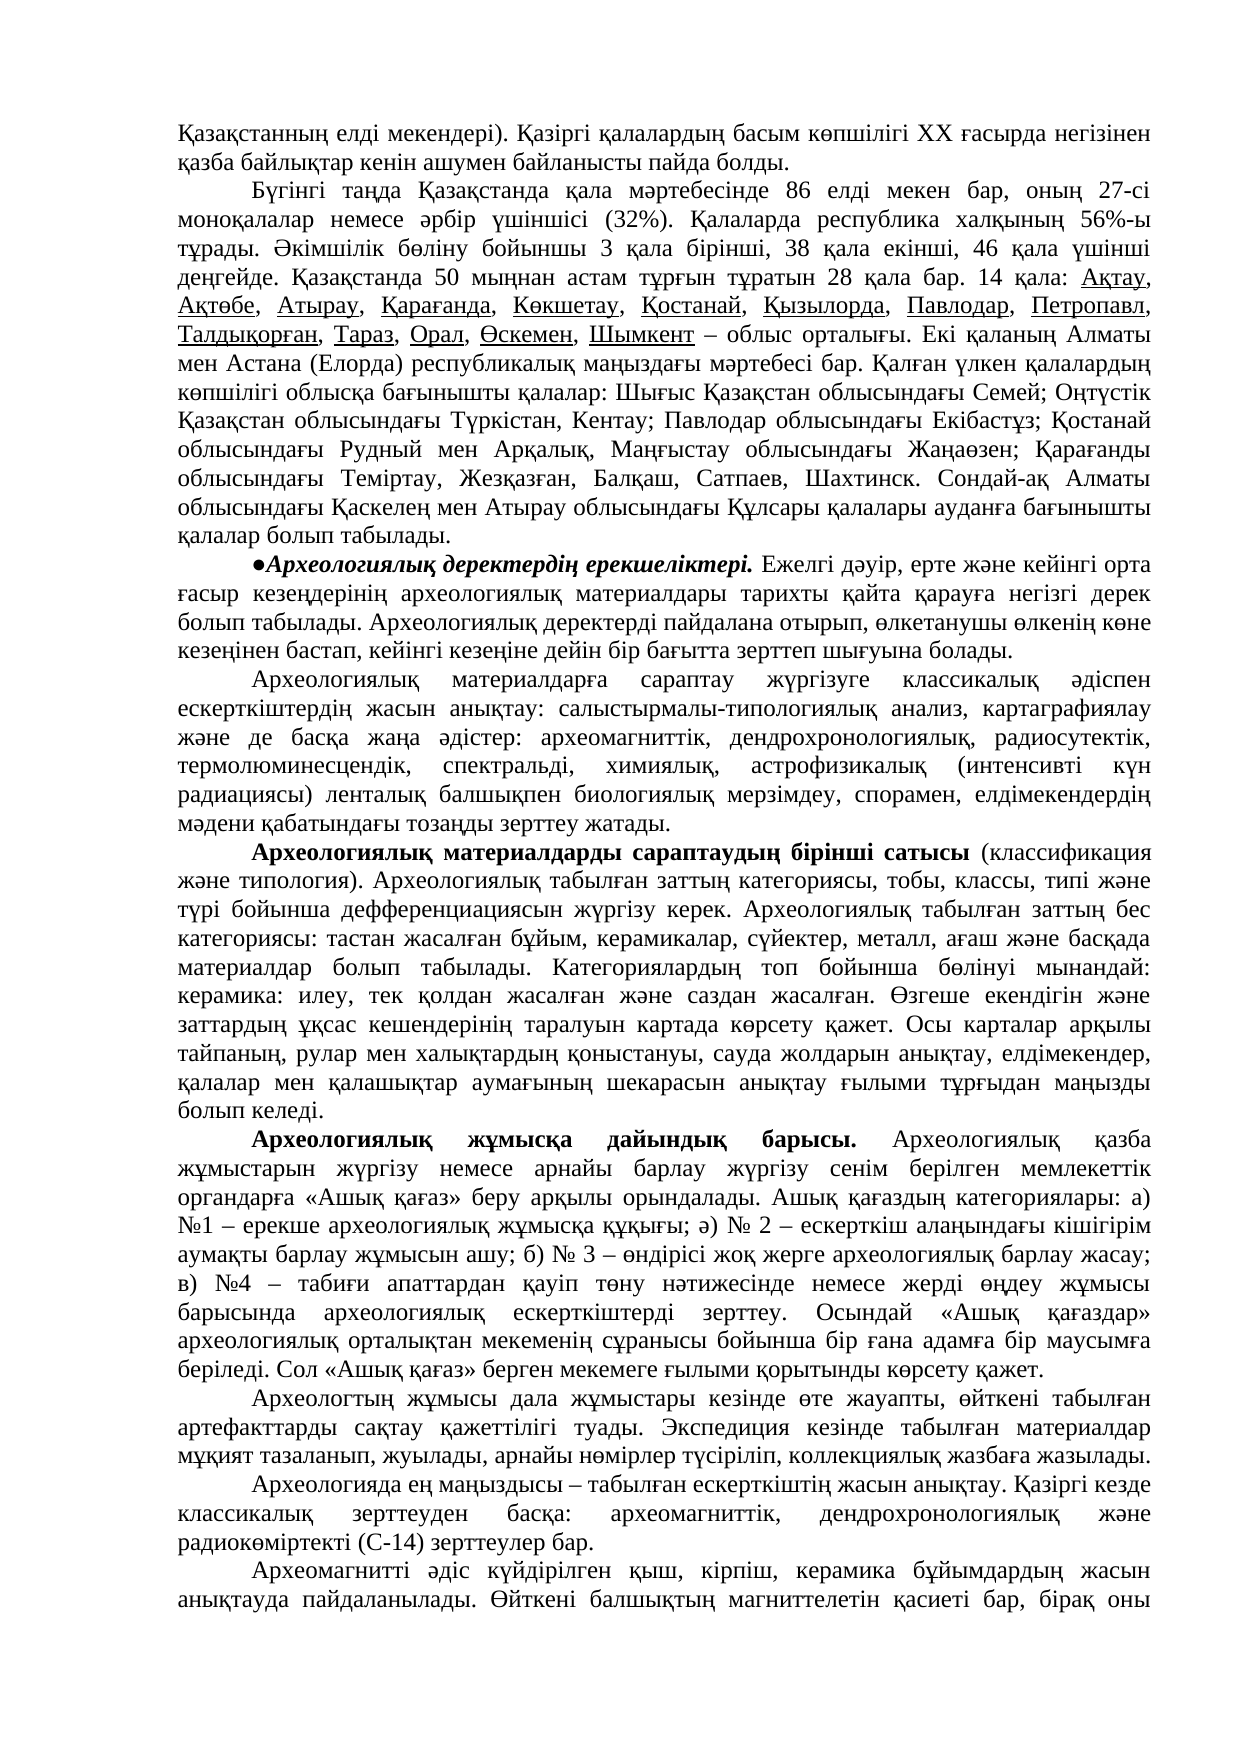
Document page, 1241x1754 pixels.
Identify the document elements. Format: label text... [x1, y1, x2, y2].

text Археологиялық материалдарға сараптау жүргізуге классикалық әдіспен ескерткіштердің жасын анықтау: салыстырмалы-типологиялық анализ, картаграфиялау және де басқа жаңа әдістер: археомагниттік, дендрохронологиялық, радиосутектік, термолюминесцендік, спектральді, химиялық, астрофизикалық (интенсивті күн радиациясы) ленталық балшықпен биологиялық мерзімдеу, спорамен, елдімекендердің мәдени қабатындағы тозаңды зерттеу жатады. [177, 664, 1152, 837]
text Археологиялық жұмысқа дайындық барысы. Археологиялық қазба жұмыстарын жүргізу немесе арнайы барлау жүргізу сенім берілген мемлекеттік органдарға «Ашық қағаз» беру арқылы орындалады. Ашық қағаздың категориялары: а) №1 – ерекше археологиялық жұмысқа құқығы; ә) № 2 – ескерткіш алаңындағы кішігірім аумақты барлау жұмысын ашу; б) № 3 – өндірісі жоқ жерге археологиялық барлау жасау; в) №4 – табиғи апаттардан қауіп төну нәтижесінде немесе жерді өңдеу жұмысы барысында археологиялық ескерткіштерді зерттеу. Осындай «Ашық қағаздар» археологиялық орталықтан мекеменің сұранысы бойынша бір ғана адамға бір маусымға беріледі. Сол «Ашық қағаз» берген мекемеге ғылыми қорытынды көрсету қажет. [177, 1124, 1152, 1383]
text Археологтың жұмысы дала жұмыстары кезінде өте жауапты, өйткені табылған артефакттарды сақтау қажеттілігі туады. Экспедиция кезінде табылған материалдар мұқият тазаланып, жуылады, арнайы нөмірлер түсіріліп, коллекциялық жазбаға жазылады. [177, 1383, 1152, 1469]
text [177, 1556, 1152, 1613]
text Бүгінгі таңда Қазақстанда қала мәртебесінде 86 елді мекен бар, оның 27-сі моноқалалар немесе әрбір үшіншісі (32%). Қалаларда республика халқының 56%-ы тұрады. Әкімшілік бөліну бойыншы 3 қала бірінші, 38 қала екінші, 46 қала үшінші деңгейде. Қазақстанда 50 мыңнан астам тұрғын тұратын 28 қала бар. 14 қала: Ақтау, Ақтөбе, Атырау, Қарағанда, Көкшетау, Қостанай, Қызылорда, Павлодар, Петропавл, Талдықорған, Тараз, Орал, Өскемен, Шымкент – облыс орталығы. Екі қаланың Алматы мен Астана (Елорда) республикалық маңыздағы мәртебесі бар. Қалған үлкен қалалардың көпшілігі облысқа бағынышты қалалар: Шығыс Қазақстан облысындағы Семей; Оңтүстік Қазақстан облысындағы Түркістан, Кентау; Павлодар облысындағы Екібастұз; Қостанай облысындағы Рудный мен Арқалық, Маңғыстау облысындағы Жаңаөзен; Қарағанды облысындағы Теміртау, Жезқазған, Балқаш, Сатпаев, Шахтинск. Сондай-ақ Алматы облысындағы Қаскелең мен Атырау облысындағы Құлсары қалалары ауданға бағынышты қалалар болып табылады. [177, 176, 1152, 549]
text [177, 118, 1152, 176]
text Археологияда ең маңыздысы – табылған ескерткіштің жасын анықтау. Қазіргі кезде классикалық зерттеуден басқа: археомагниттік, дендрохронологиялық және радиокөміртекті (С-14) зерттеулер бар. [177, 1469, 1152, 1556]
text Археологиялық материалдарды сараптаудың бірінші сатысы (классификация және типология). Археологиялық табылған заттың категориясы, тобы, классы, типі және түрі бойынша дефференциациясын жүргізу керек. Археологиялық табылған заттың бес категориясы: тастан жасалған бұйым, керамикалар, сүйектер, металл, ағаш және басқада материалдар болып табылады. Категориялардың топ бойынша бөлінуі мынандай: керамика: илеу, тек қолдан жасалған және саздан жасалған. Өзгеше екендігін және заттардың ұқсас кешендерінің таралуын картада көрсету қажет. Осы карталар арқылы тайпаның, рулар мен халықтардың қоныстануы, сауда жолдарын анықтау, елдімекендер, қалалар мен қалашықтар аумағының шекарасын анықтау ғылыми тұрғыдан маңызды болып келеді. [177, 837, 1152, 1124]
text ●Археологиялық деректердің ерекшеліктері. Ежелгі дәуір, ерте және кейінгі орта ғасыр кезеңдерінің археологиялық материалдары тарихты қайта қарауға негізгі дерек болып табылады. Археологиялық деректерді пайдалана отырып, өлкетанушы өлкенің көне кезеңінен бастап, кейінгі кезеңіне дейін бір бағытта зерттеп шығуына болады. [177, 549, 1152, 664]
